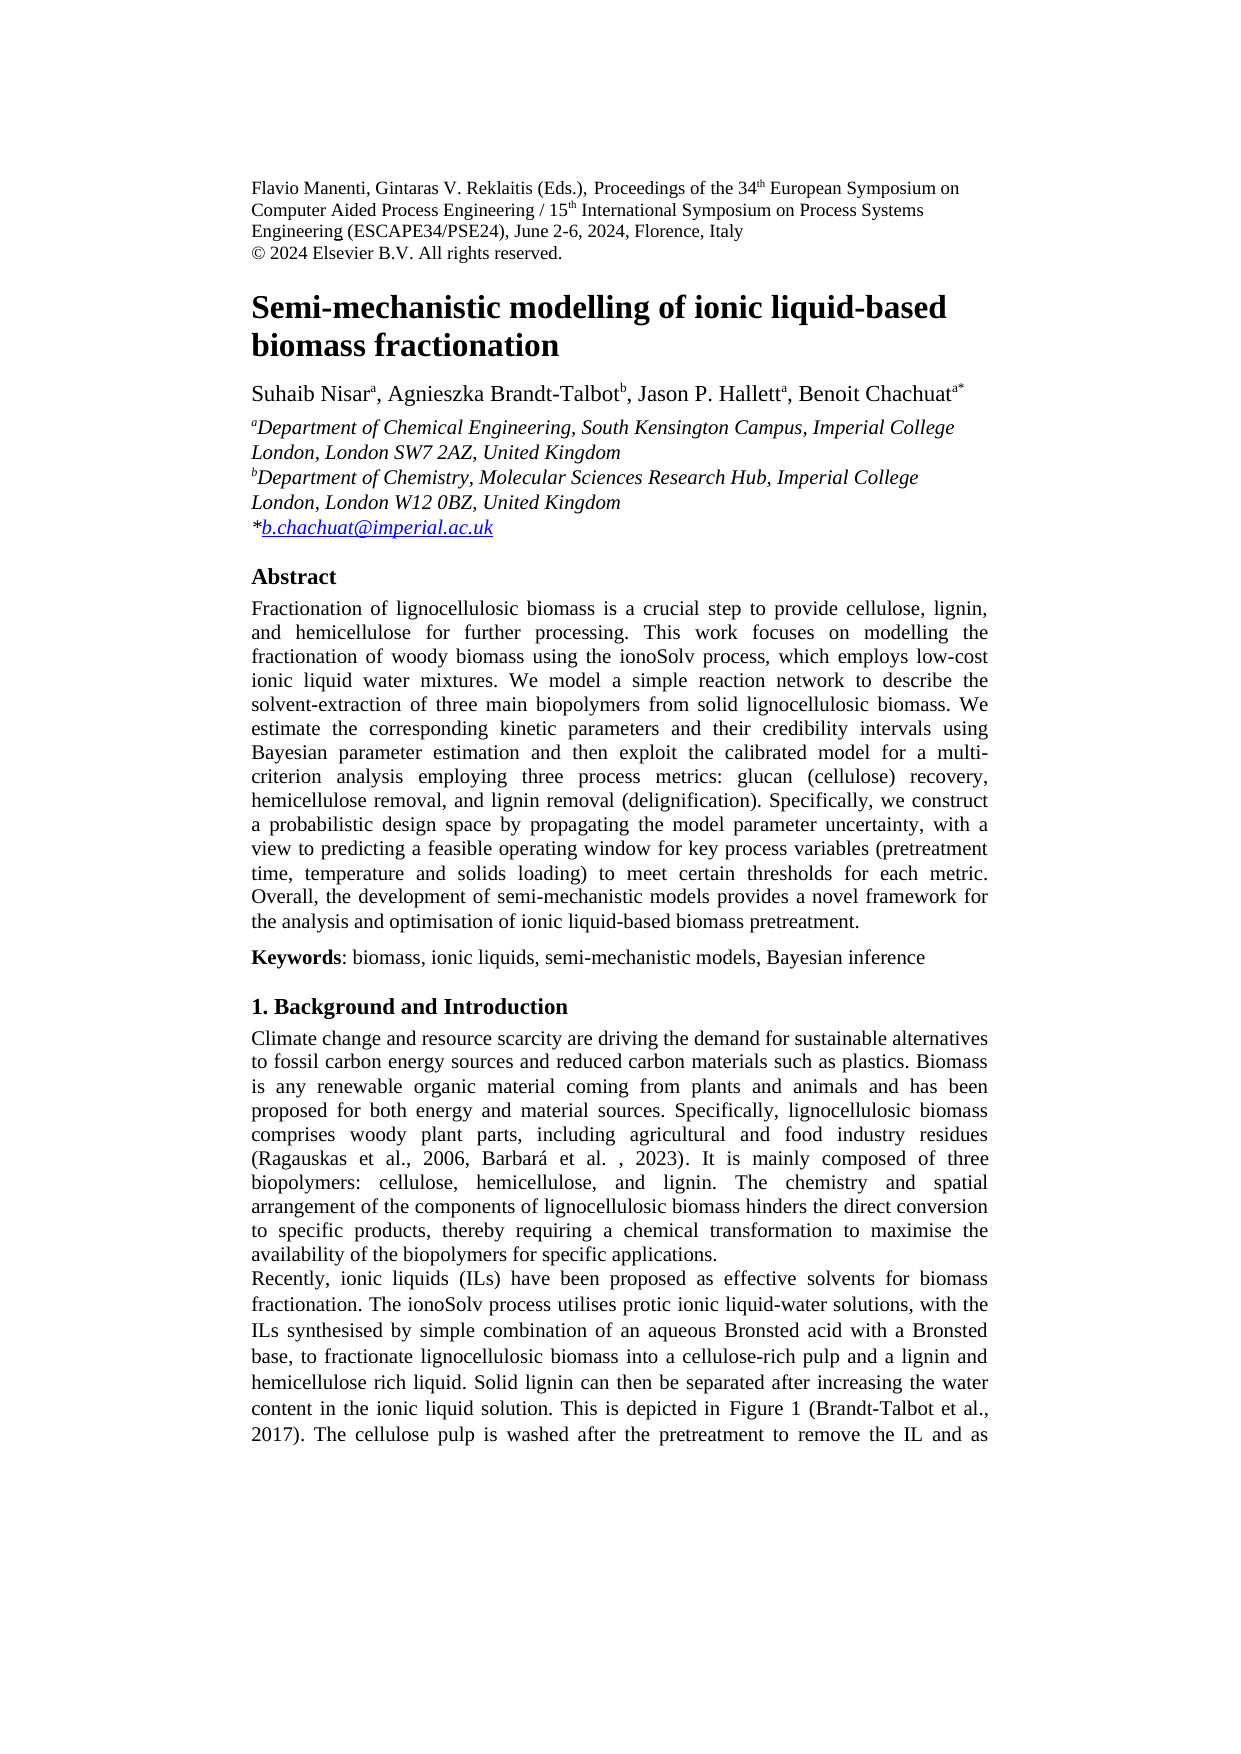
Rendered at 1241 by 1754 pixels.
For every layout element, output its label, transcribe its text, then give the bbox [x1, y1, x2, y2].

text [251, 1266, 989, 1446]
text bDepartment of Chemistry, Molecular Sciences Research Hub, Imperial College London, London W12 0BZ, United Kingdom [251, 464, 989, 514]
text Climate change and resource scarcity are driving the demand for sustainable alternatives to fossil carbon energy sources and reduced carbon materials such as plastics. Biomass is any renewable organic material coming from plants and animals and has been proposed for both energy and material sources. Specifically, lignocellulosic biomass comprises woody plant parts, including agricultural and food industry residues (Ragauskas et al., 2006, Barbará et al. , 2023). It is mainly composed of three biopolymers: cellulose, hemicellulose, and lignin. The chemistry and spatial arrangement of the components of lignocellulosic biomass hinders the direct conversion to specific products, thereby requiring a chemical transformation to maximise the availability of the biopolymers for specific applications. [251, 1025, 989, 1266]
text Abstract [251, 564, 989, 589]
text Keywords: biomass, ionic liquids, semi-mechanistic models, Bayesian inference [251, 945, 989, 969]
text Fractionation of lignocellulosic biomass is a crucial step to provide cellulose, lignin, and hemicellulose for further processing. This work focuses on modelling the fractionation of woody biomass using the ionoSolv process, which employs low-cost ionic liquid water mixtures. We model a simple reaction network to describe the solvent-extraction of three main biopolymers from solid lignocellulosic biomass. We estimate the corresponding kinetic parameters and their credibility intervals using Bayesian parameter estimation and then exploit the calibrated model for a multi-criterion analysis employing three process metrics: glucan (cellulose) recovery, hemicellulose removal, and lignin removal (delignification). Specifically, we construct a probabilistic design space by propagating the model parameter uncertainty, with a view to predicting a feasible operating window for key process variables (pretreatment time, temperature and solids loading) to meet certain thresholds for each metric. Overall, the development of semi-mechanistic models provides a novel framework for the analysis and optimisation of ionic liquid-based biomass pretreatment. [251, 596, 989, 933]
text Suhaib Nisara, Agnieszka Brandt-Talbotb, Jason P. Halletta, Benoit Chachuata* [251, 376, 989, 408]
text aDepartment of Chemical Engineering, South Kensington Campus, Imperial College London, London SW7 2AZ, United Kingdom [251, 414, 989, 464]
title Semi-mechanistic modelling of ionic liquid-based biomass fractionation [251, 288, 989, 363]
text Background and Introduction [251, 994, 989, 1019]
text *b.chachuat@imperial.ac.uk [251, 514, 989, 539]
